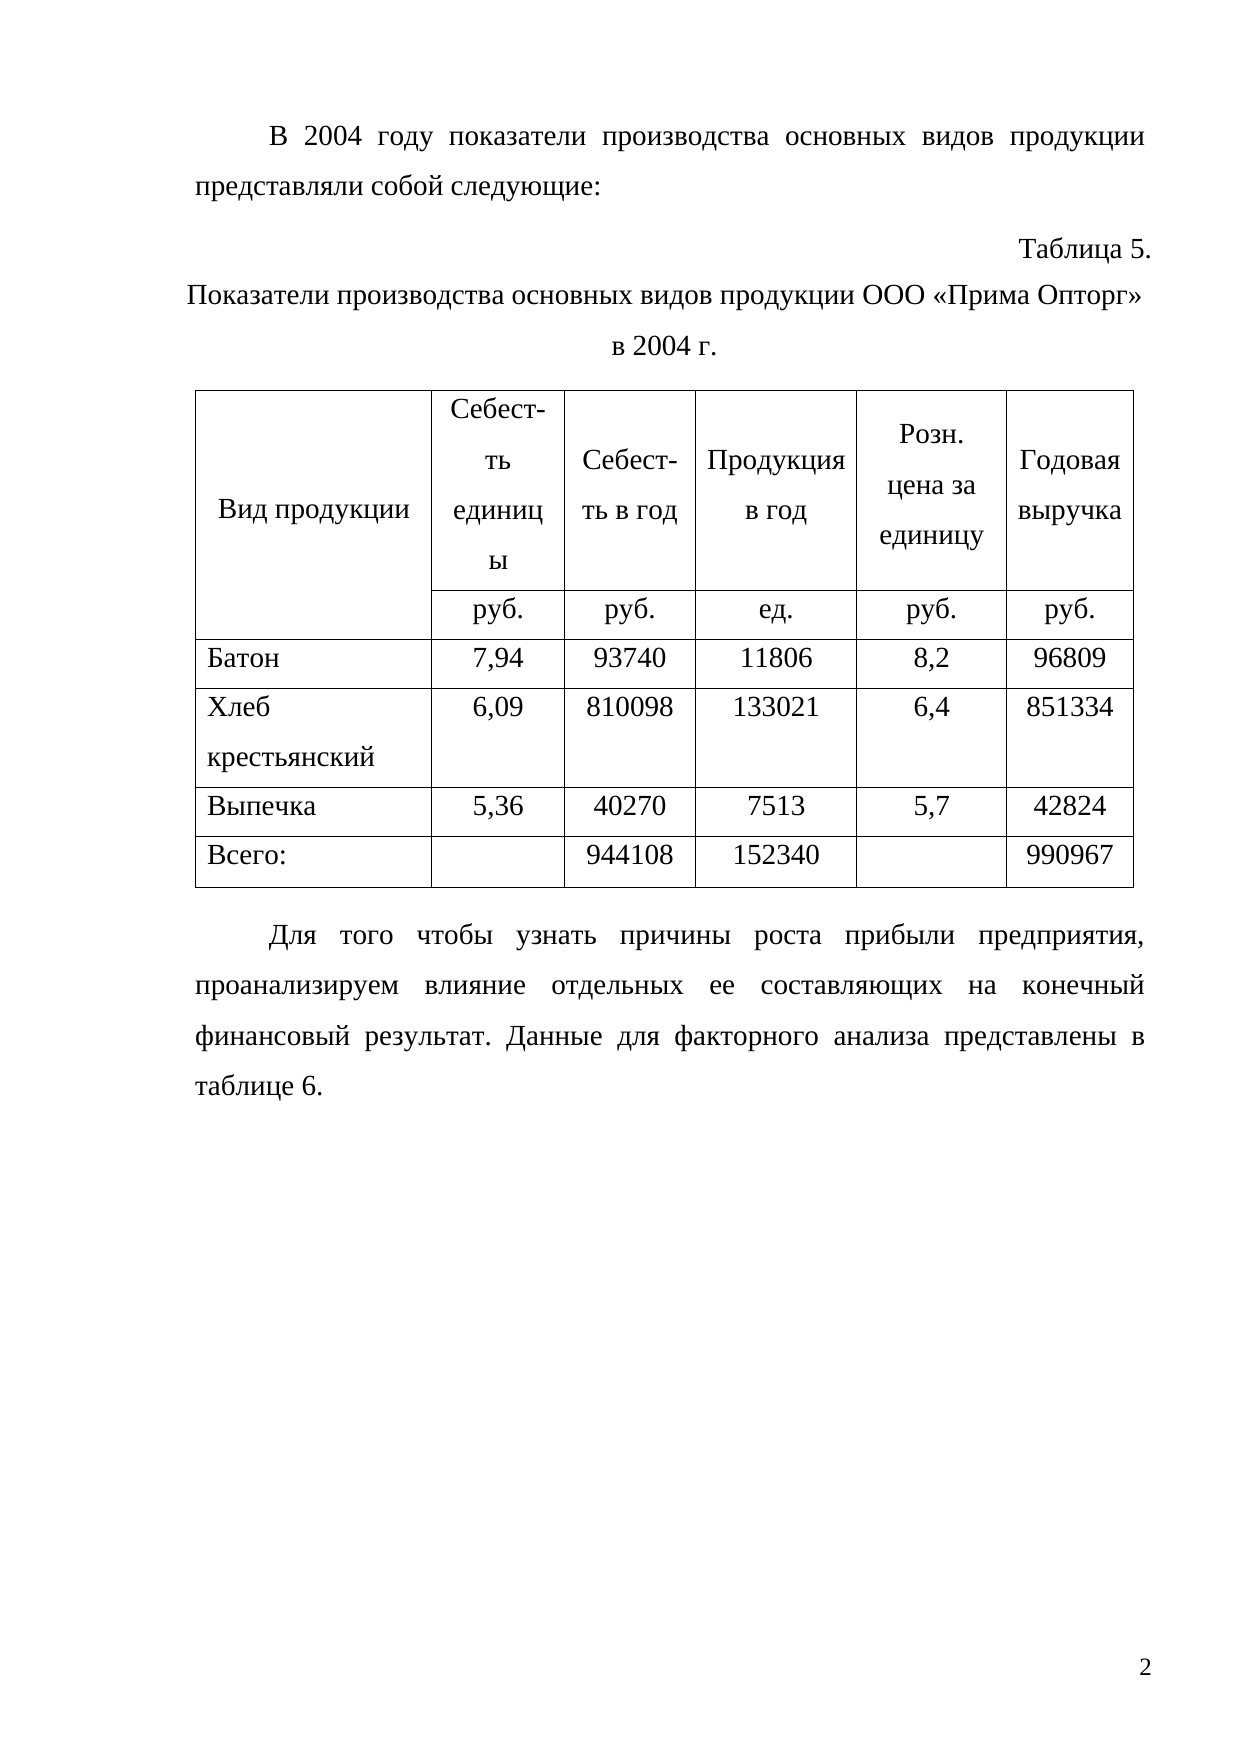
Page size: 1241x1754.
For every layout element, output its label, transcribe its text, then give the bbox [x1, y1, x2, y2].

table_cell 93740 [565, 640, 695, 688]
table_header Розн. цена за единицу [857, 391, 1006, 590]
table_cell 990967 [1007, 837, 1133, 887]
table_header Продукция в год [696, 391, 856, 590]
table_cell [432, 837, 564, 887]
table_cell руб. [857, 591, 1006, 639]
table_cell 851334 [1007, 689, 1133, 787]
table_cell 5,36 [432, 788, 564, 836]
table_header Годовая выручка [1007, 391, 1133, 590]
table_cell 11806 [696, 640, 856, 688]
table_cell Хлеб крестьянский [196, 689, 431, 787]
table_cell Батон [196, 640, 431, 688]
text Показатели производства основных видов продукции ООО «Прима Опторг» в 2004 г. [177, 277, 1152, 361]
text Для того чтобы узнать причины роста прибыли предприятия, проанализируем влияние отдельных ее составляющих на конечный финансовый результат. Данные для факторного анализа представлены в таблице 6. [195, 917, 1146, 1101]
table_cell 6,4 [857, 689, 1006, 787]
table_header Себест-ть в год [565, 391, 695, 590]
table_cell Всего: [196, 837, 431, 887]
table_cell 7,94 [432, 640, 564, 688]
table_header Себест-ть единицы [432, 391, 564, 590]
table_cell Выпечка [196, 788, 431, 836]
table_cell 5,7 [857, 788, 1006, 836]
table_cell 944108 [565, 837, 695, 887]
table_cell 6,09 [432, 689, 564, 787]
table_cell [857, 837, 1006, 887]
text В 2004 году показатели производства основных видов продукции представляли собой следующие: [195, 118, 1146, 202]
table_cell 133021 [696, 689, 856, 787]
table_cell руб. [565, 591, 695, 639]
table_cell 42824 [1007, 788, 1133, 836]
table_cell 7513 [696, 788, 856, 836]
table_cell 96809 [1007, 640, 1133, 688]
table_cell 40270 [565, 788, 695, 836]
table_cell руб. [1007, 591, 1133, 639]
table_cell ед. [696, 591, 856, 639]
table_cell руб. [432, 591, 564, 639]
table_cell 152340 [696, 837, 856, 887]
table_cell 810098 [565, 689, 695, 787]
table_cell 8,2 [857, 640, 1006, 688]
table_header Вид продукции [196, 391, 431, 639]
text Таблица 5. [177, 231, 1152, 265]
